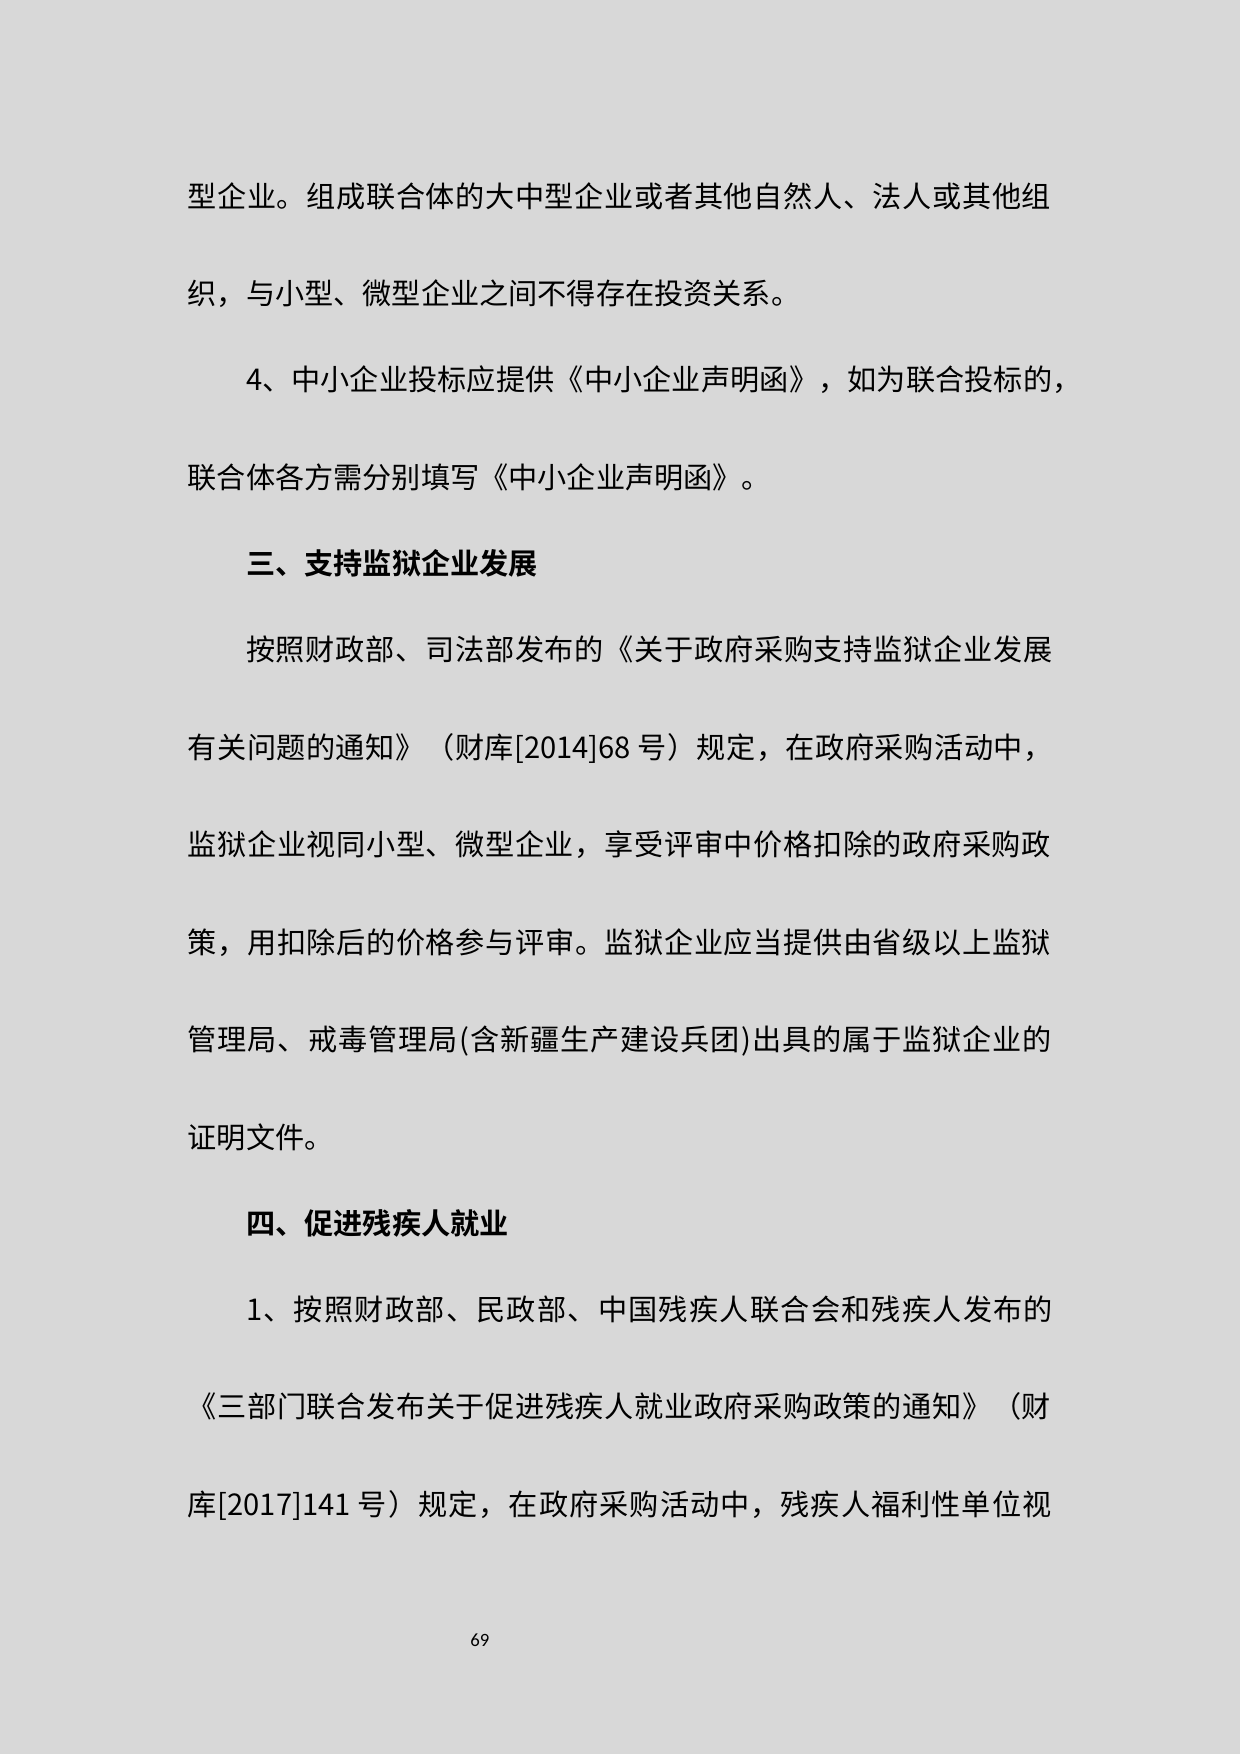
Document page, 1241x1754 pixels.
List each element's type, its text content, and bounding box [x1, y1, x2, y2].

text 按照财政部、司法部发布的《关于政府采购支持监狱企业发展有关问题的通知》（财库[2014]68号）规定，在政府采购活动中，监狱企业视同小型、微型企业，享受评审中价格扣除的政府采购政策，用扣除后的价格参与评审。监狱企业应当提供由省级以上监狱管理局、戒毒管理局(含新疆生产建设兵团)出具的属于监狱企业的证明文件。 [187, 615, 1053, 1168]
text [187, 1275, 1053, 1535]
text 三、支持监狱企业发展 [187, 529, 1053, 594]
text 四、促进残疾人就业 [187, 1189, 1053, 1254]
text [187, 162, 1053, 324]
text 4、中小企业投标应提供《中小企业声明函》，如为联合投标的，联合体各方需分别填写《中小企业声明函》。 [187, 346, 1053, 508]
